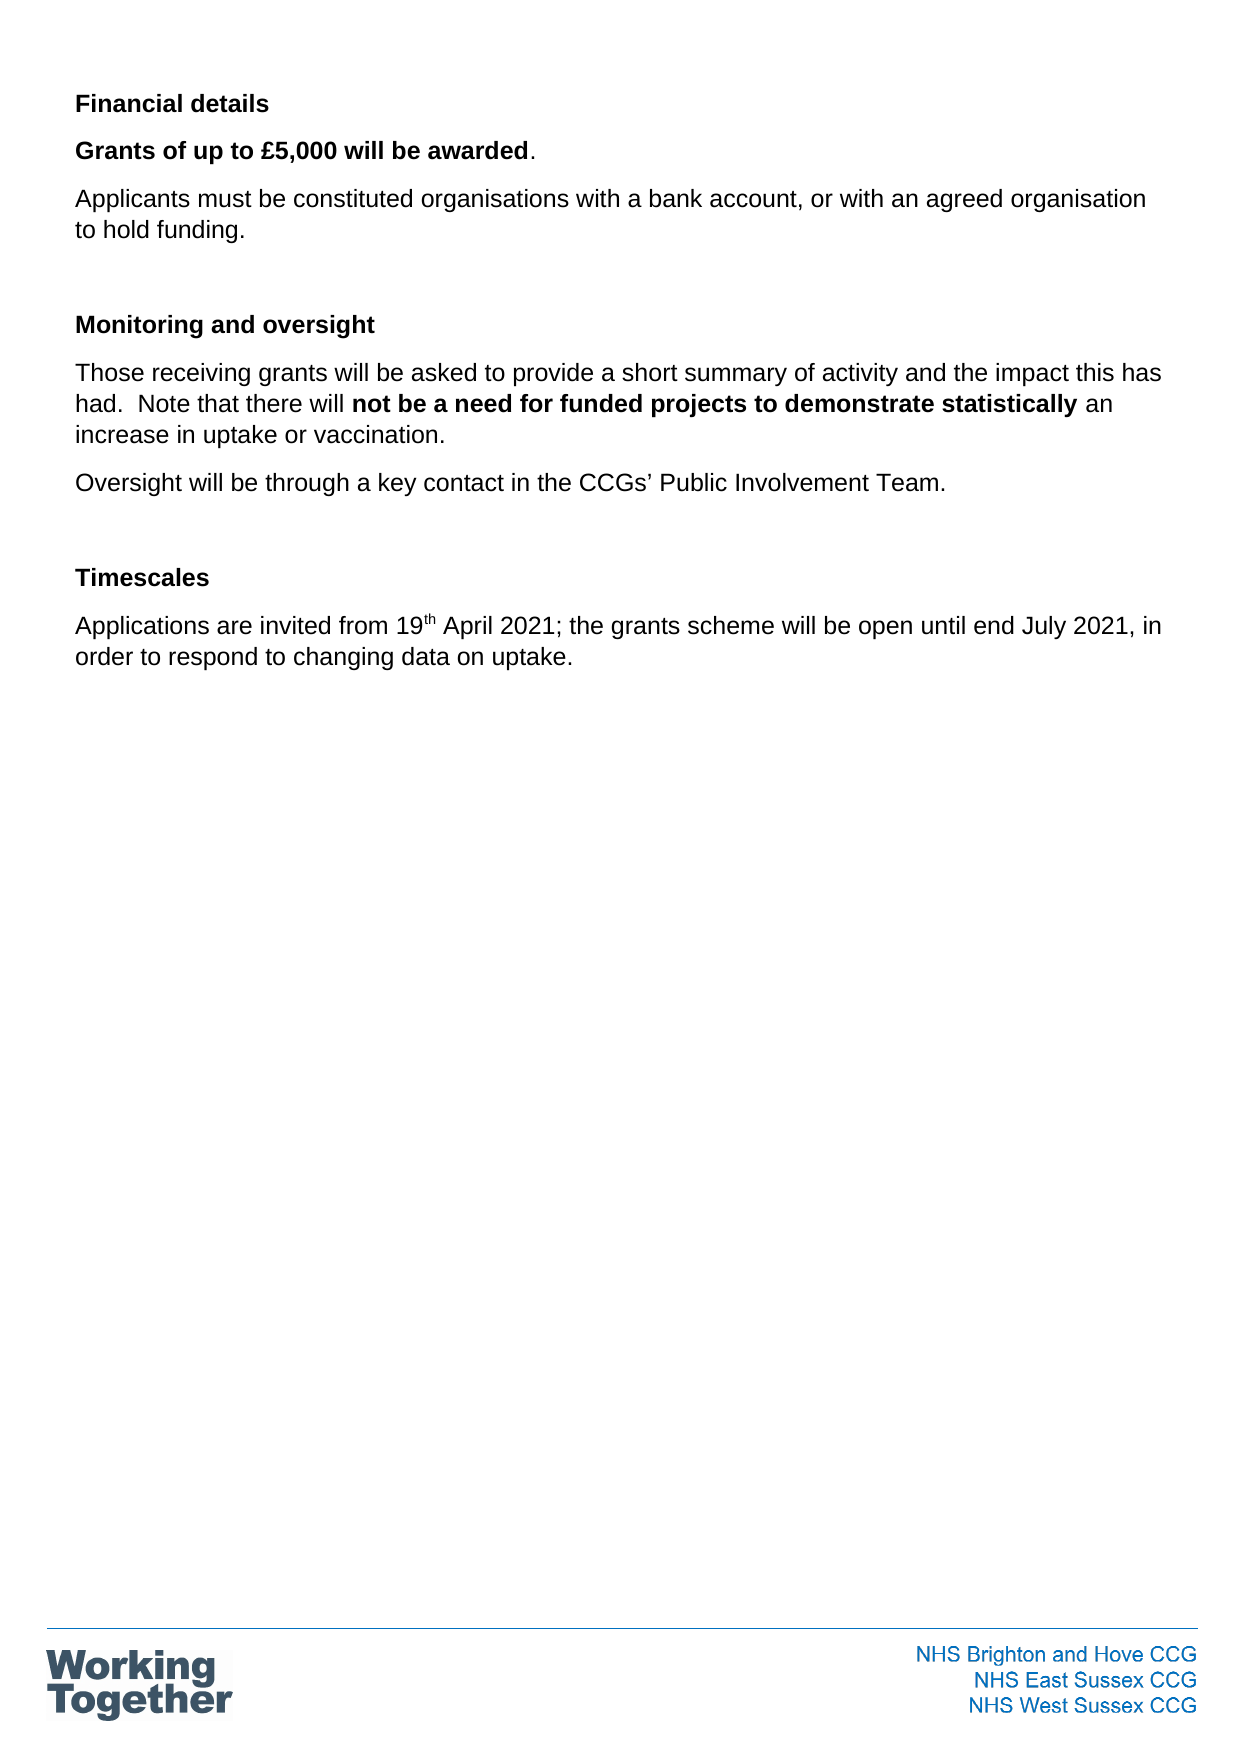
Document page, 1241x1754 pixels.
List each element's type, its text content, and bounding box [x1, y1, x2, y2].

text Monitoring and oversight [75, 311, 1165, 339]
text Timescales [75, 563, 1165, 592]
text Oversight will be through a key contact in the CCGs’ Public Involvement Team. [75, 468, 1165, 497]
picture [889, 1643, 1210, 1730]
text Applicants must be constituted organisations with a bank account, or with an agreed organisation to hold funding. [75, 184, 1165, 244]
picture [46, 1650, 233, 1721]
text Applications are invited from 19th April 2021; the grants scheme will be open until end July 2021, in order to respond to changing data on uptake. [75, 611, 1165, 671]
text Grants of up to £5,000 will be awarded. [75, 136, 1165, 165]
text Those receiving grants will be asked to provide a short summary of activity and the impact this has had. Note that there will not be a need for funded projects to demonstrate statistically an increase in uptake or vaccination. [75, 358, 1165, 449]
text Financial details [75, 89, 1165, 117]
